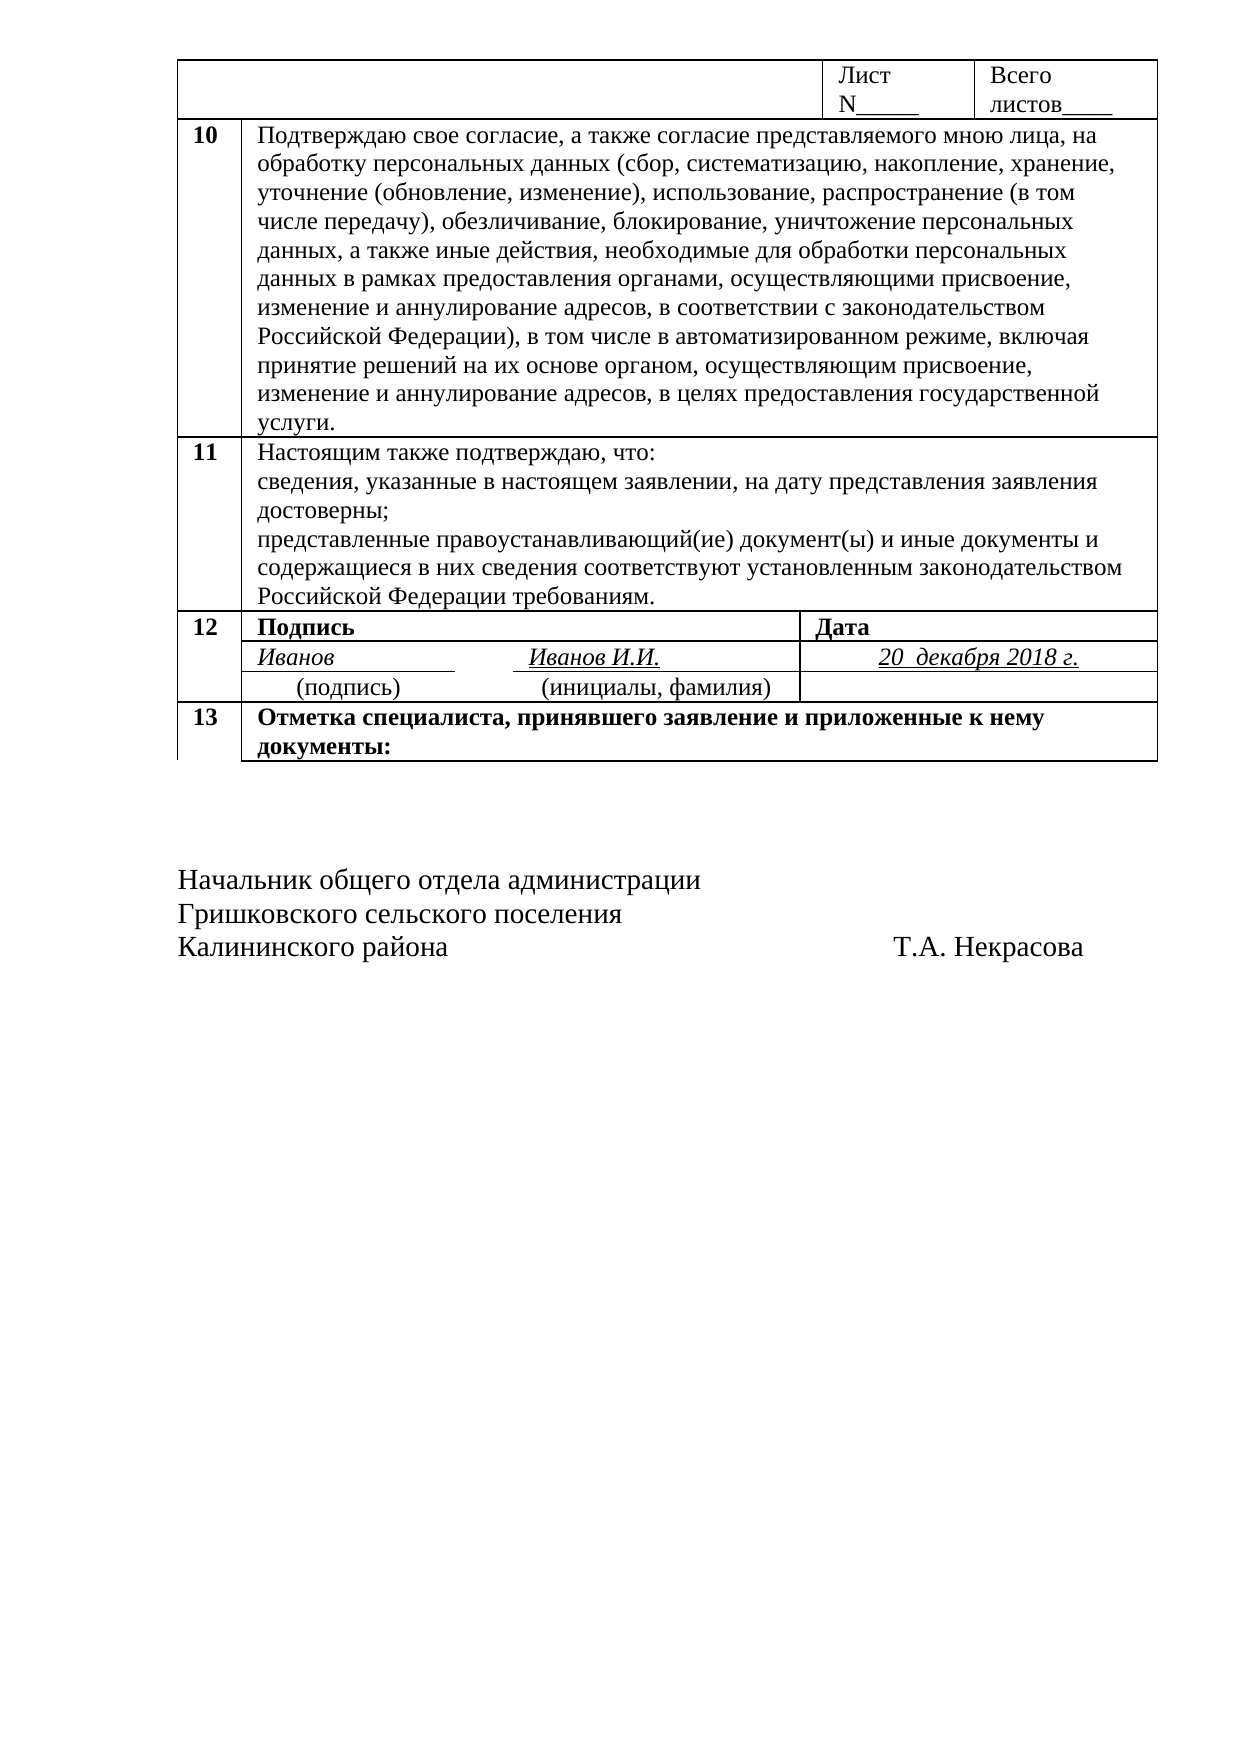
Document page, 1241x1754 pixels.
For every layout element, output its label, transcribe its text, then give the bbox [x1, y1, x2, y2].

text Калининского района Т.А. Некрасова [177, 929, 1181, 963]
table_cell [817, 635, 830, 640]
text Начальник общего отдела администрации [177, 862, 1181, 896]
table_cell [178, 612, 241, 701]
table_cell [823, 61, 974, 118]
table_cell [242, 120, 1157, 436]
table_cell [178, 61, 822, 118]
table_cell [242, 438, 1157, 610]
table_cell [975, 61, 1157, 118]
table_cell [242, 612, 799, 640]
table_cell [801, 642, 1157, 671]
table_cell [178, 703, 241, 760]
text Гришковского сельского поселения [177, 896, 1181, 929]
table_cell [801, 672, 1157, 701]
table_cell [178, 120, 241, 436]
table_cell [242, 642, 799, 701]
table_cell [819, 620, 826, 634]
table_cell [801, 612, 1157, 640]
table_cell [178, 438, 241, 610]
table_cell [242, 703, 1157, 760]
